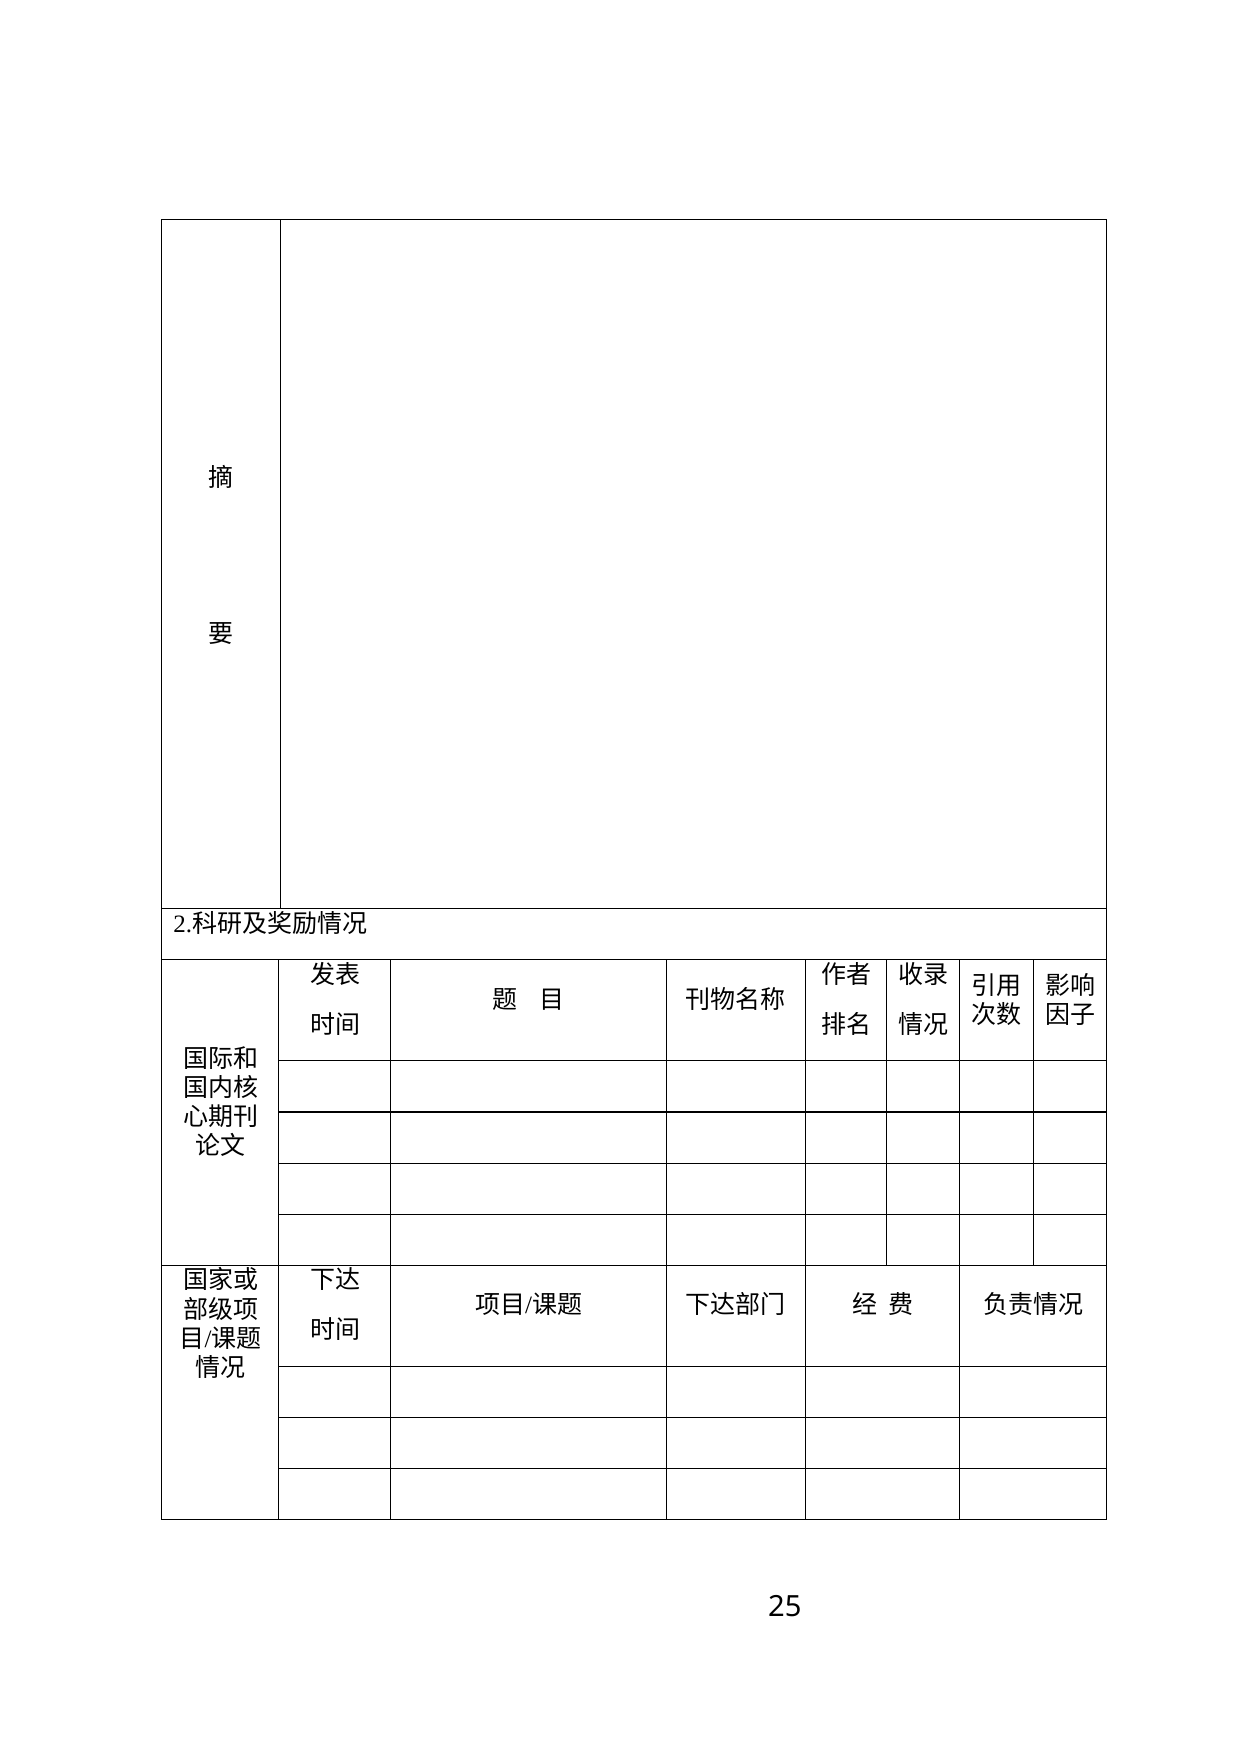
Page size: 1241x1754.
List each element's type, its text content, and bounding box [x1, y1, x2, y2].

table_cell [960, 1469, 1106, 1519]
table_cell 题 目 [391, 960, 666, 1060]
table_cell 发表 时间 [279, 960, 390, 1060]
table_cell [667, 1061, 805, 1111]
table_cell [667, 1164, 805, 1213]
table_cell [667, 1113, 805, 1162]
table_cell 负责情况 [960, 1266, 1106, 1366]
table_cell 2.科研及奖励情况 [162, 909, 1106, 959]
table_cell 作者 排名 [806, 960, 886, 1060]
table_cell [667, 1418, 805, 1468]
table_cell [960, 1367, 1106, 1417]
table_cell [391, 1469, 666, 1519]
table_cell 影响因子 [1034, 960, 1106, 1060]
table_cell [806, 1215, 886, 1264]
table_cell [1034, 1215, 1106, 1264]
table_cell [806, 1164, 886, 1213]
table_cell 收录 情况 [887, 960, 959, 1060]
table_cell 刊物名称 [667, 960, 805, 1060]
table_cell [960, 1113, 1033, 1162]
table_cell [667, 1367, 805, 1417]
table_cell [960, 1418, 1106, 1468]
table_cell [279, 1469, 390, 1519]
table_cell 摘 要 [162, 220, 280, 908]
table_cell [279, 1418, 390, 1468]
table_cell [391, 1164, 666, 1213]
table_cell [806, 1418, 959, 1468]
table_cell [391, 1418, 666, 1468]
table_cell [887, 1113, 959, 1162]
table_cell [281, 220, 1106, 908]
table_cell [391, 1367, 666, 1417]
table_cell [960, 1061, 1033, 1111]
table_cell [960, 1164, 1033, 1213]
table_cell [806, 1469, 959, 1519]
table_cell [887, 1215, 959, 1264]
table_cell [806, 1367, 959, 1417]
table_cell [279, 1061, 390, 1111]
table_cell [391, 1113, 666, 1162]
table_cell [667, 1215, 805, 1264]
table_cell [806, 1113, 886, 1162]
table_cell [806, 1061, 886, 1111]
table_cell [887, 1061, 959, 1111]
table_cell [1034, 1061, 1106, 1111]
table_cell [391, 1215, 666, 1264]
table_cell [279, 1215, 390, 1264]
table_cell [960, 1215, 1033, 1264]
table_cell [1034, 1164, 1106, 1213]
table_cell 下达 时间 [279, 1266, 390, 1366]
table_cell 下达部门 [667, 1266, 805, 1366]
table_cell 经 费 [806, 1266, 959, 1366]
table_cell 引用次数 [960, 960, 1033, 1060]
table_cell 国际和国内核心期刊论文 [162, 960, 278, 1264]
table_cell [391, 1061, 666, 1111]
table_cell 项目/课题 [391, 1266, 666, 1366]
table_cell [279, 1367, 390, 1417]
table_cell [279, 1164, 390, 1213]
table_cell [887, 1164, 959, 1213]
table_cell [1034, 1113, 1106, 1162]
table_cell 国家或部级项目/课题情况 [162, 1266, 278, 1519]
table_cell [279, 1113, 390, 1162]
table_cell [667, 1469, 805, 1519]
